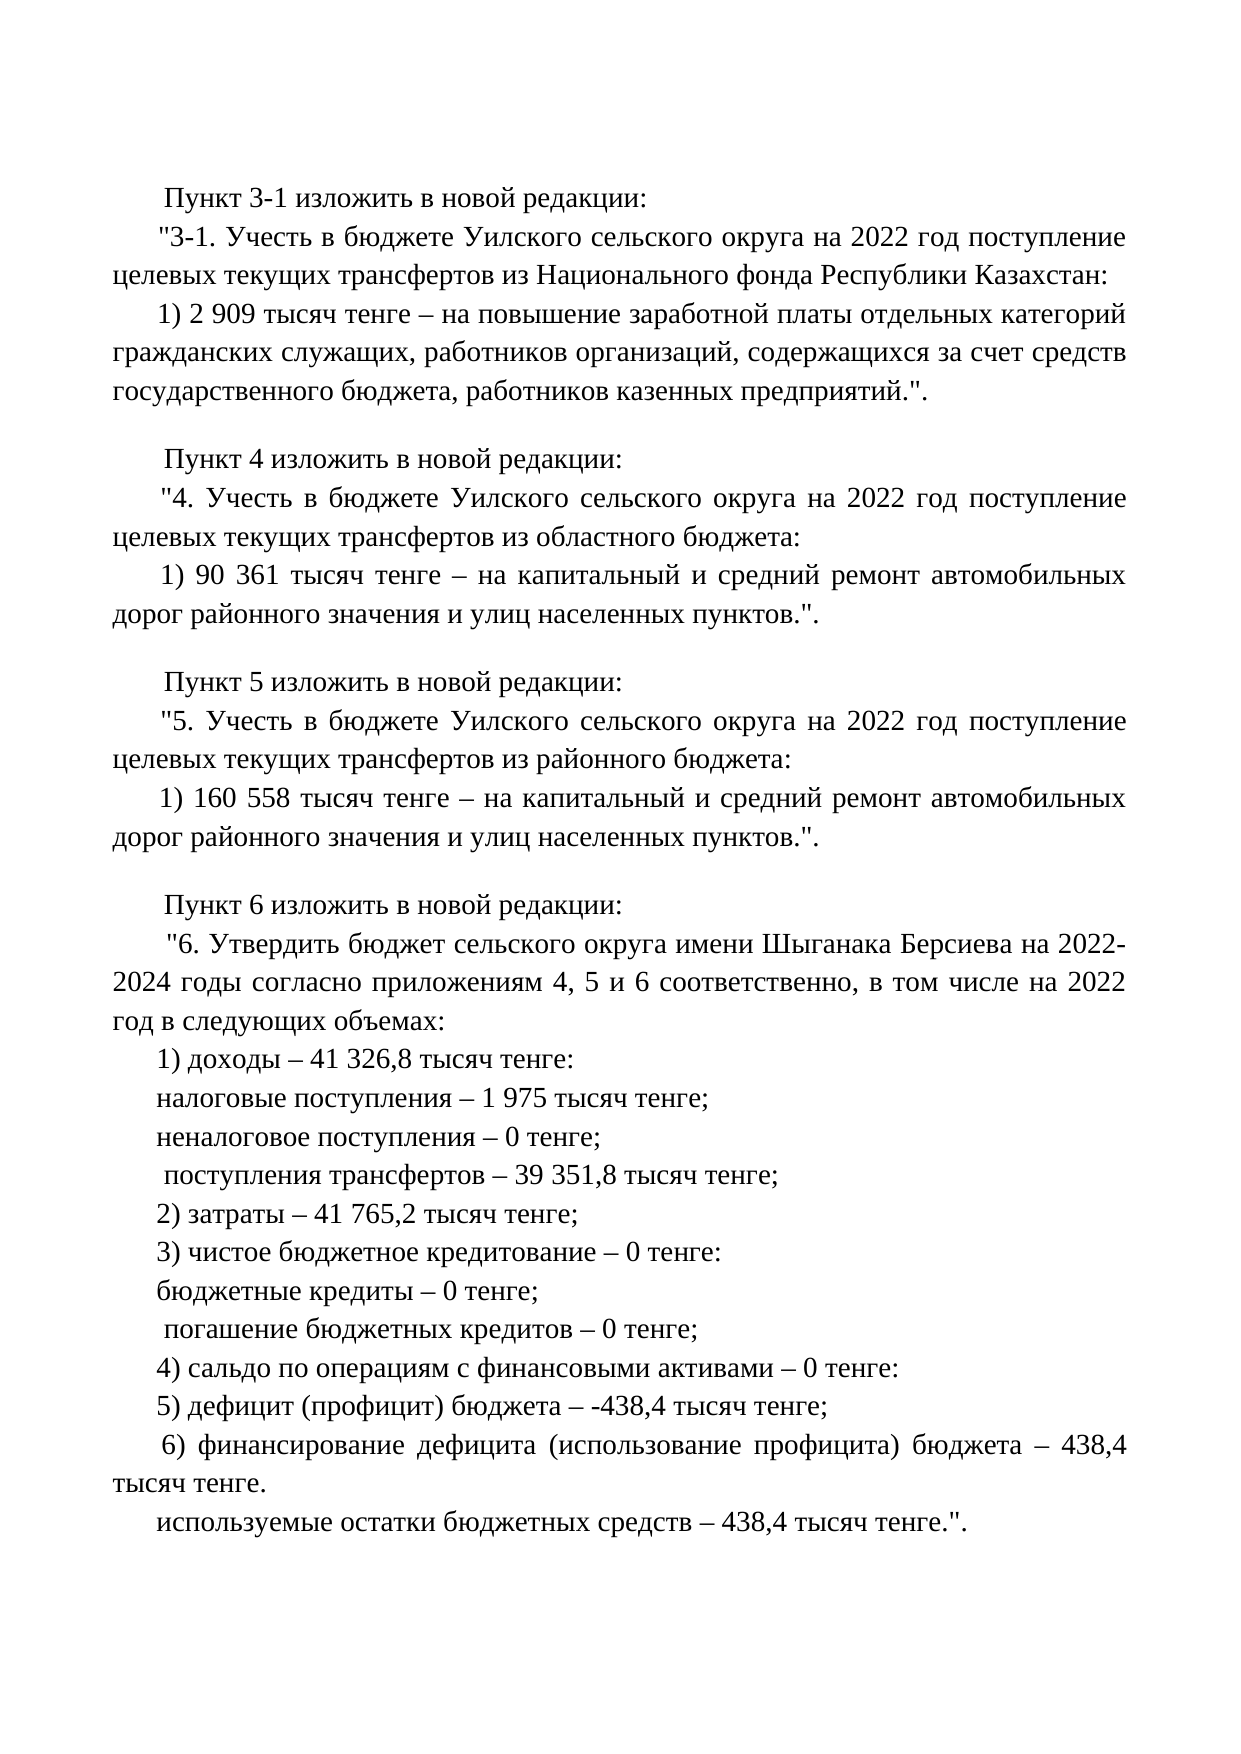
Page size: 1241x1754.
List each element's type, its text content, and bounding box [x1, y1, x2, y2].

text 1) доходы – 41 326,8 тысяч тенге: [112, 1042, 1128, 1075]
text 1) 90 361 тысяч тенге – на капитальный и средний ремонт автомобильных дорог районного значения и улиц населенных пунктов.". [112, 557, 1128, 629]
text 2) затраты – 41 765,2 тысяч тенге; [112, 1196, 1128, 1229]
text 5) дефицит (профицит) бюджета – -438,4 тысяч тенге; [112, 1388, 1128, 1422]
text налоговые поступления – 1 975 тысяч тенге; [112, 1080, 1128, 1114]
text Пункт 3-1 изложить в новой редакции: [112, 180, 1128, 214]
text Пункт 4 изложить в новой редакции: [112, 442, 1128, 475]
text 3) чистое бюджетное кредитование – 0 тенге: [112, 1234, 1128, 1268]
text 1) 160 558 тысяч тенге – на капитальный и средний ремонт автомобильных дорог районного значения и улиц населенных пунктов.". [112, 780, 1128, 852]
text Пункт 5 изложить в новой редакции: [112, 664, 1128, 698]
text "4. Учесть в бюджете Уилского сельского округа на 2022 год поступление целевых текущих трансфертов из областного бюджета: [112, 480, 1128, 552]
text неналоговое поступления – 0 тенге; [112, 1119, 1128, 1152]
text погашение бюджетных кредитов – 0 тенге; [112, 1311, 1128, 1345]
text Пункт 6 изложить в новой редакции: [112, 887, 1128, 921]
text 6) финансирование дефицита (использование профицита) бюджета – 438,4 тысяч тенге. [112, 1427, 1128, 1499]
text "6. Утвердить бюджет сельского округа имени Шыганака Берсиева на 2022-2024 годы согласно приложениям 4, 5 и 6 соответственно, в том числе на 2022 год в следующих объемах: [112, 926, 1128, 1037]
text используемые остатки бюджетных средств – 438,4 тысяч тенге.". [112, 1504, 1128, 1538]
text поступления трансфертов – 39 351,8 тысяч тенге; [112, 1157, 1128, 1191]
text 1) 2 909 тысяч тенге – на повышение заработной платы отдельных категорий гражданских служащих, работников организаций, содержащихся за счет средств государственного бюджета, работников казенных предприятий.". [112, 296, 1128, 406]
text бюджетные кредиты – 0 тенге; [112, 1273, 1128, 1306]
text 4) сальдо по операциям с финансовыми активами – 0 тенге: [112, 1350, 1128, 1383]
text "5. Учесть в бюджете Уилского сельского округа на 2022 год поступление целевых текущих трансфертов из районного бюджета: [112, 703, 1128, 775]
text "3-1. Учесть в бюджете Уилского сельского округа на 2022 год поступление целевых текущих трансфертов из Национального фонда Республики Казахстан: [112, 219, 1128, 291]
